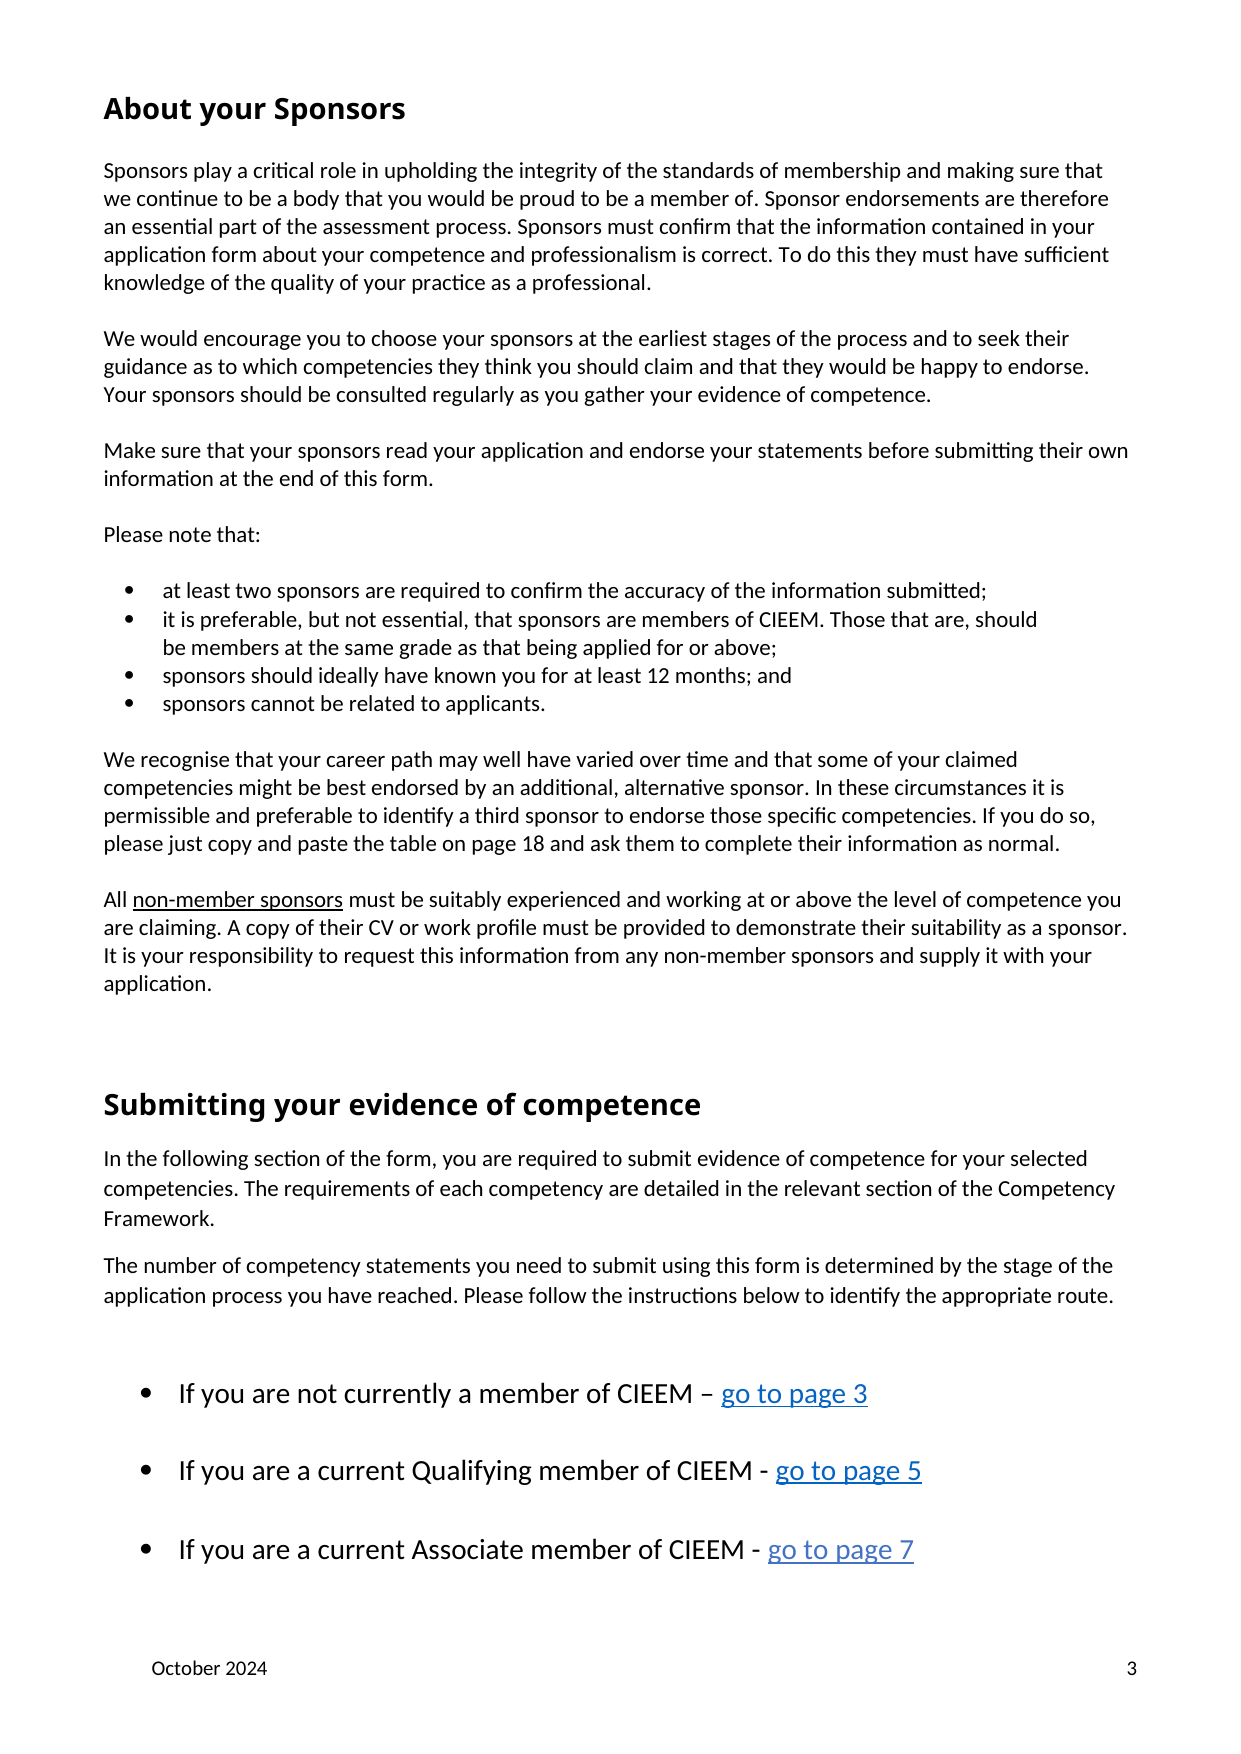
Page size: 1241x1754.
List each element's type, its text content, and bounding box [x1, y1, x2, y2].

text We recognise that your career path may well have varied over time and that some of your claimed competencies might be best endorsed by an additional, alternative sponsor. In these circumstances it is permissible and preferable to identify a third sponsor to endorse those specific competencies. If you do so, please just copy and paste the table on page 18 and ask them to complete their information as normal. [103, 745, 1137, 857]
text In the following section of the form, you are required to submit evidence of competence for your selected competencies. The requirements of each competency are detailed in the relevant section of the Competency Framework. [103, 1144, 1137, 1232]
text Please note that: [103, 521, 1137, 549]
list If you are a current Qualifying member of CIEEM - go to page 5 [141, 1452, 1137, 1488]
text About your Sponsors [103, 89, 1137, 128]
text All non-member sponsors must be suitably experienced and working at or above the level of competence you are claiming. A copy of their CV or work profile must be provided to demonstrate their suitability as a sponsor. It is your responsibility to request this information from any non-member sponsors and supply it with your application. [103, 885, 1137, 997]
text Make sure that your sponsors read your application and endorse your statements before submitting their own information at the end of this form. [103, 437, 1137, 493]
list it is preferable, but not essential, that sponsors are members of CIEEM. Those that are, should be members at the same grade as that being applied for or above; [125, 605, 1063, 661]
list sponsors cannot be related to applicants. [125, 689, 1063, 717]
text We would encourage you to choose your sponsors at the earliest stages of the process and to seek their guidance as to which competencies they think you should claim and that they would be happy to endorse. Your sponsors should be consulted regularly as you gather your evidence of competence. [103, 324, 1137, 408]
text The number of competency statements you need to submit using this form is determined by the stage of the application process you have reached. Please follow the instructions below to identify the appropriate route. [103, 1251, 1137, 1309]
list If you are not currently a member of CIEEM – go to page 3 [141, 1375, 1137, 1411]
text Submitting your evidence of competence [103, 1084, 1137, 1124]
list at least two sponsors are required to confirm the accuracy of the information submitted; [125, 577, 1063, 605]
list If you are a current Associate member of CIEEM - go to page 7 [141, 1531, 1137, 1567]
list sponsors should ideally have known you for at least 12 months; and [125, 661, 1063, 689]
text Sponsors play a critical role in upholding the integrity of the standards of membership and making sure that we continue to be a body that you would be proud to be a member of. Sponsor endorsements are therefore an essential part of the assessment process. Sponsors must confirm that the information contained in your application form about your competence and professionalism is correct. To do this they must have sufficient knowledge of the quality of your practice as a professional. [103, 156, 1137, 296]
